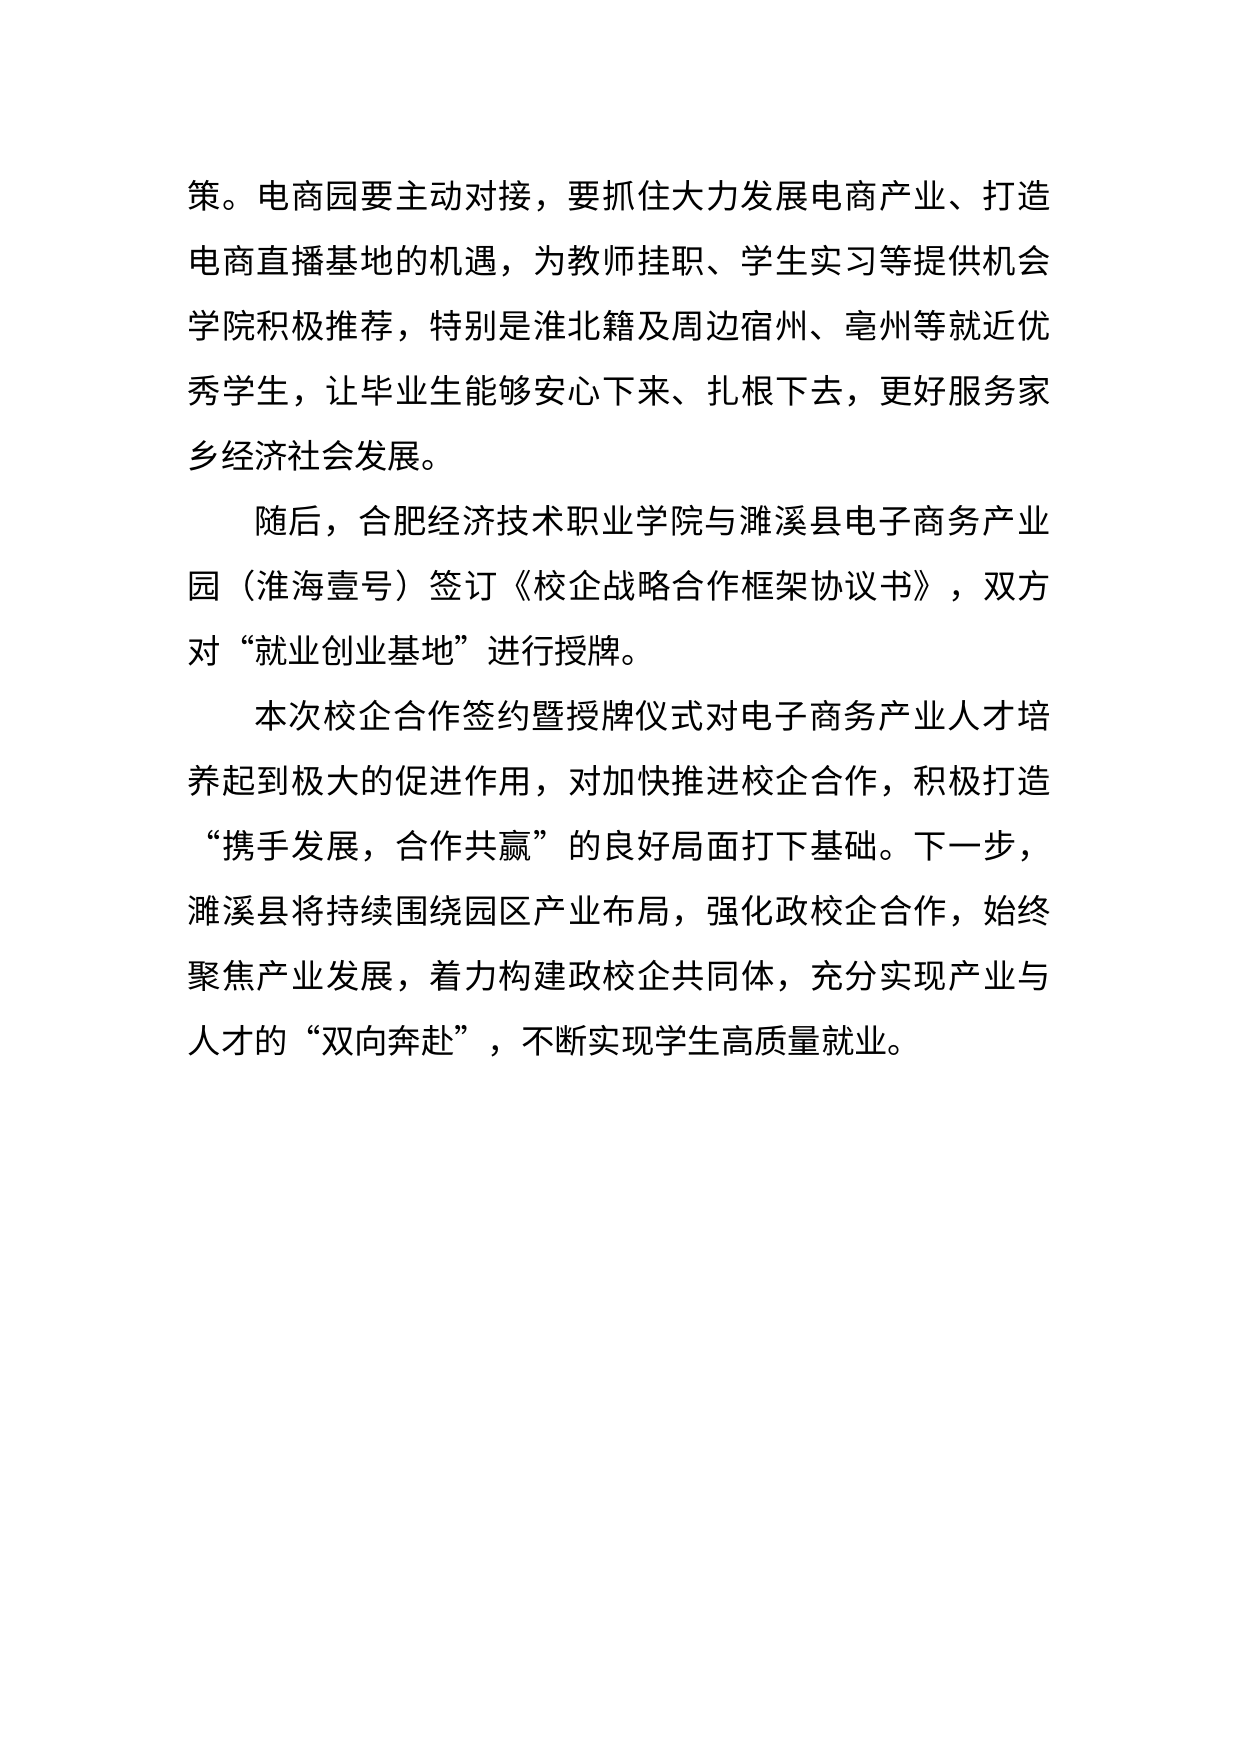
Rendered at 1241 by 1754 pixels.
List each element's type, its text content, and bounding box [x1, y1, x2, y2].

text 随后，合肥经济技术职业学院与濉溪县电子商务产业园（淮海壹号）签订《校企战略合作框架协议书》，双方对“就业创业基地”进行授牌。 [187, 487, 1053, 682]
text 本次校企合作签约暨授牌仪式对电子商务产业人才培养起到极大的促进作用，对加快推进校企合作，积极打造“携手发展，合作共赢”的良好局面打下基础。下一步，濉溪县将持续围绕园区产业布局，强化政校企合作，始终聚焦产业发展，着力构建政校企共同体，充分实现产业与人才的“双向奔赴”，不断实现学生高质量就业。 [187, 682, 1053, 1072]
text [187, 162, 1053, 487]
